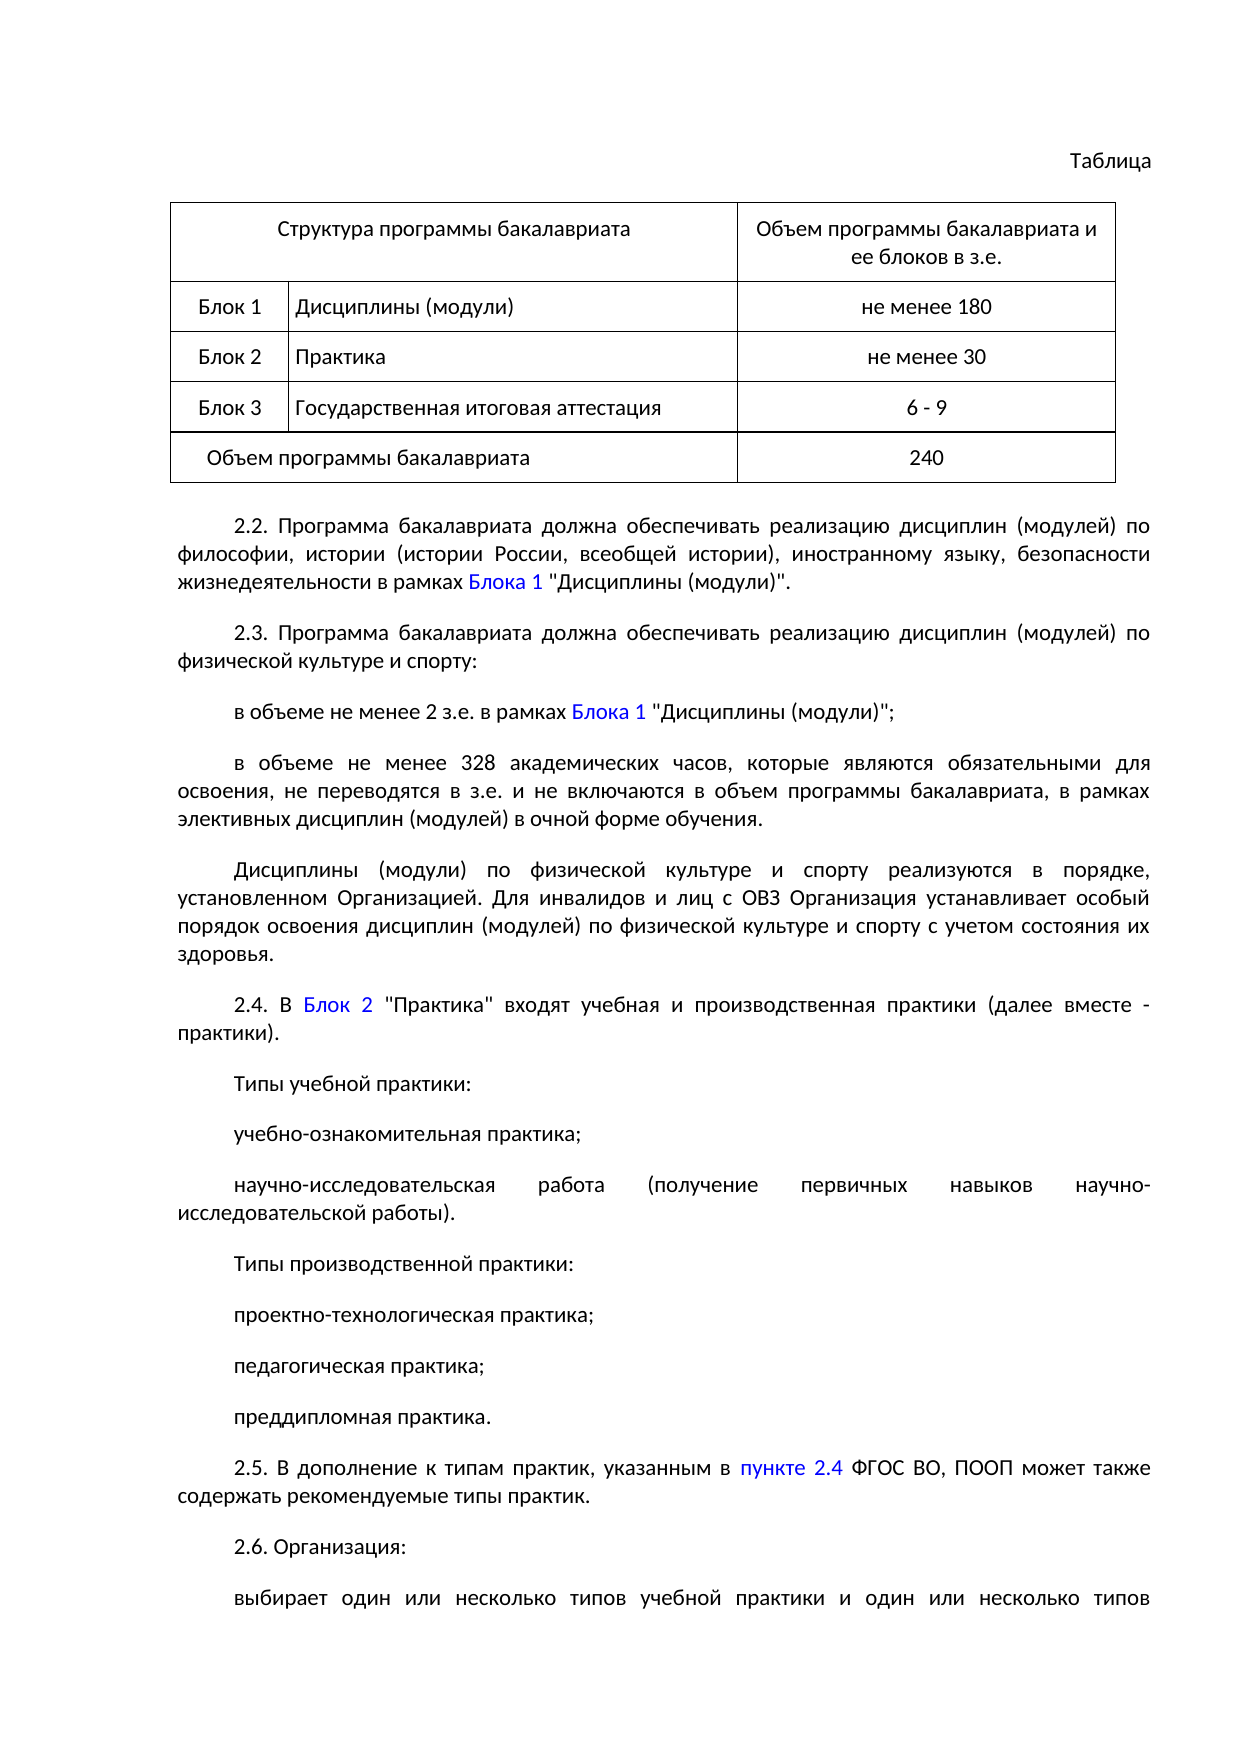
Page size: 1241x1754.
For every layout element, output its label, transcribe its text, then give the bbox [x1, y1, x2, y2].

text Дисциплины (модули) по физической культуре и спорту реализуются в порядке, установленном Организацией. Для инвалидов и лиц с ОВЗ Организация устанавливает особый порядок освоения дисциплин (модулей) по физической культуре и спорту с учетом состояния их здоровья. [177, 855, 1152, 967]
text 2.3. Программа бакалавриата должна обеспечивать реализацию дисциплин (модулей) по физической культуре и спорту: [177, 618, 1152, 674]
text Типы производственной практики: [177, 1249, 1152, 1277]
text проектно-технологическая практика; [177, 1300, 1152, 1328]
table_cell Блок 3 [171, 382, 288, 431]
table_cell Дисциплины (модули) [289, 282, 737, 331]
table_cell Блок 1 [171, 282, 288, 331]
table_cell не менее 180 [738, 282, 1115, 331]
text Типы учебной практики: [177, 1069, 1152, 1097]
table_cell Блок 2 [171, 332, 288, 381]
text учебно-ознакомительная практика; [177, 1119, 1152, 1148]
table_cell не менее 30 [738, 332, 1115, 381]
text 2.5. В дополнение к типам практик, указанным в пункте 2.4 ФГОС ВО, ПООП может также содержать рекомендуемые типы практик. [177, 1453, 1152, 1509]
text в объеме не менее 328 академических часов, которые являются обязательными для освоения, не переводятся в з.е. и не включаются в объем программы бакалавриата, в рамках элективных дисциплин (модулей) в очной форме обучения. [177, 748, 1152, 832]
text в объеме не менее 2 з.е. в рамках Блока 1 "Дисциплины (модули)"; [177, 697, 1152, 725]
text 2.4. В Блок 2 "Практика" входят учебная и производственная практики (далее вместе - практики). [177, 990, 1152, 1046]
text педагогическая практика; [177, 1351, 1152, 1379]
text преддипломная практика. [177, 1402, 1152, 1430]
text Таблица [177, 146, 1152, 174]
table_cell 6 - 9 [738, 382, 1115, 431]
table_cell Объем программы бакалавриата [171, 433, 737, 482]
text 2.6. Организация: [177, 1532, 1152, 1560]
table_cell 240 [738, 433, 1115, 482]
table_header Объем программы бакалавриата и ее блоков в з.е. [738, 203, 1115, 281]
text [177, 1583, 1152, 1611]
table_cell Практика [289, 332, 737, 381]
table_cell Государственная итоговая аттестация [289, 382, 737, 431]
table_header Структура программы бакалавриата [171, 203, 737, 281]
text научно-исследовательская работа (получение первичных навыков научно-исследовательской работы). [177, 1171, 1152, 1227]
text 2.2. Программа бакалавриата должна обеспечивать реализацию дисциплин (модулей) по философии, истории (истории России, всеобщей истории), иностранному языку, безопасности жизнедеятельности в рамках Блока 1 "Дисциплины (модули)". [177, 511, 1152, 595]
